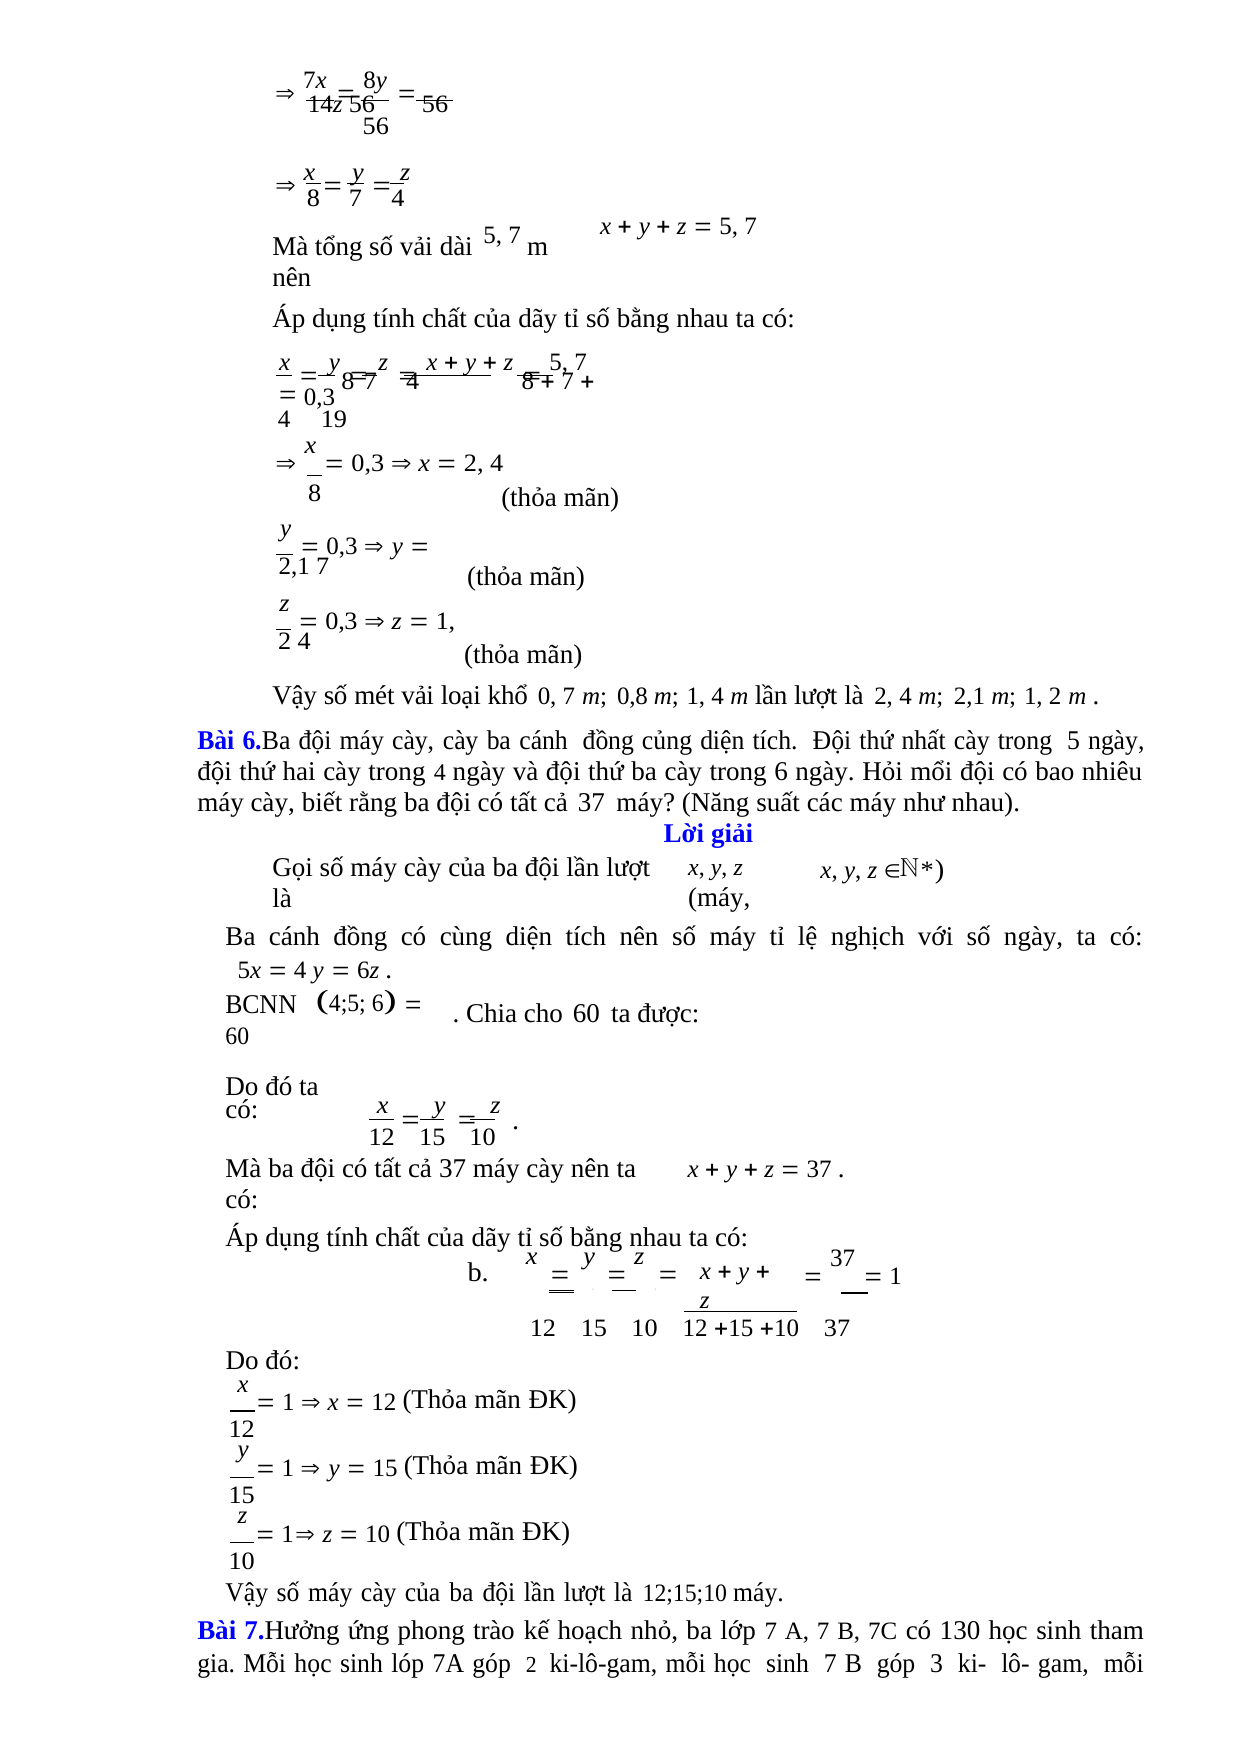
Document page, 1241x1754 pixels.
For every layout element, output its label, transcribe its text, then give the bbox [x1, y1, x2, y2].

text BCNN 4;5; 6  60 [225, 988, 441, 1052]
text b. x  y  z  [73, 1255, 678, 1289]
text z  1 z  10 (Thỏa mãn ĐK) [237, 1510, 1240, 1550]
text x, y, z  *) [820, 853, 1240, 884]
text  37  1 [803, 1258, 1240, 1291]
text 15 [228, 1484, 1240, 1508]
text 8 [171, 479, 458, 507]
text x  y  z . [377, 1091, 1240, 1120]
text x  y  z  x  y  z  5, 7  0,3 8 7 4 8  7  4 19 [278, 343, 613, 433]
text Ba cánh đồng có cùng diện tích nên số máy tỉ lệ nghịch với số ngày, ta có: [225, 920, 1240, 951]
text x  y  z  37 . [687, 1152, 1240, 1183]
text  x  y  z [275, 152, 588, 187]
text (thỏa mãn) (thỏa mãn) [464, 513, 587, 669]
text 8 7 4 [123, 187, 588, 211]
text x  y  z  5, 7 [600, 211, 1240, 240]
text Do đó ta có: [225, 1076, 358, 1123]
text 10 [228, 1550, 1240, 1574]
text 12 15 10 12 15 10 37 [139, 1314, 1240, 1342]
text 12 [228, 1418, 1240, 1442]
text x  y  z [699, 1256, 781, 1311]
text Vậy số mét vải loại khổ 0, 7 m; 0,8 m; 1, 4 m lần lượt là 2, 4 m; 2,1 m; 1, 2 m . [272, 679, 1240, 710]
text Vậy số máy cày của ba đội lần lượt là 12;15;10 máy. [225, 1576, 1240, 1607]
text Áp dụng tính chất của dãy tỉ số bằng nhau ta có: [272, 302, 1240, 333]
subtitle Lời giải [663, 818, 1240, 848]
text (thỏa mãn) [501, 481, 1240, 512]
text  7x  8y  14z 56 56 56 [275, 60, 451, 140]
text Mà ba đội có tất cả 37 máy cày nên ta có: [225, 1152, 675, 1214]
text Áp dụng tính chất của dãy tỉ số bằng nhau ta có: [225, 1222, 1240, 1253]
text y  1  y  15 (Thỏa mãn ĐK) [237, 1444, 1240, 1484]
text z  0,3  z  1, 2 4 [278, 605, 458, 655]
text . Chia cho 60 ta được: [452, 998, 1240, 1029]
text x, y, z (máy, [688, 853, 809, 912]
text 12 15 10 [368, 1123, 675, 1150]
text Mà tổng số vải dài 5, 7 m nên [272, 220, 588, 292]
text 5x  4 y  6z . [237, 954, 1240, 985]
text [197, 1614, 1144, 1678]
text Bài 6.Ba đội máy cày, cày ba cánh đồng củng diện tích. Đội thứ nhất cày trong 5 ngày, đội thứ hai cày trong 4 ngày và đội thứ ba cày trong 6 ngày. Hỏi mổi đội có bao nhiêu máy cày, biết rằng ba đội có tất cả 37 máy? (Năng suất các máy như nhau). [197, 724, 1144, 818]
text y  0,3  y  2,1 7 [278, 530, 458, 580]
text Do đó: [103, 1344, 422, 1375]
text x  1  x  12 (Thỏa mãn ĐK) [237, 1378, 1240, 1418]
text  x  0,3  x  2, 4 [275, 443, 1240, 479]
text Gọi số máy cày của ba đội lần lượt là [272, 851, 676, 913]
